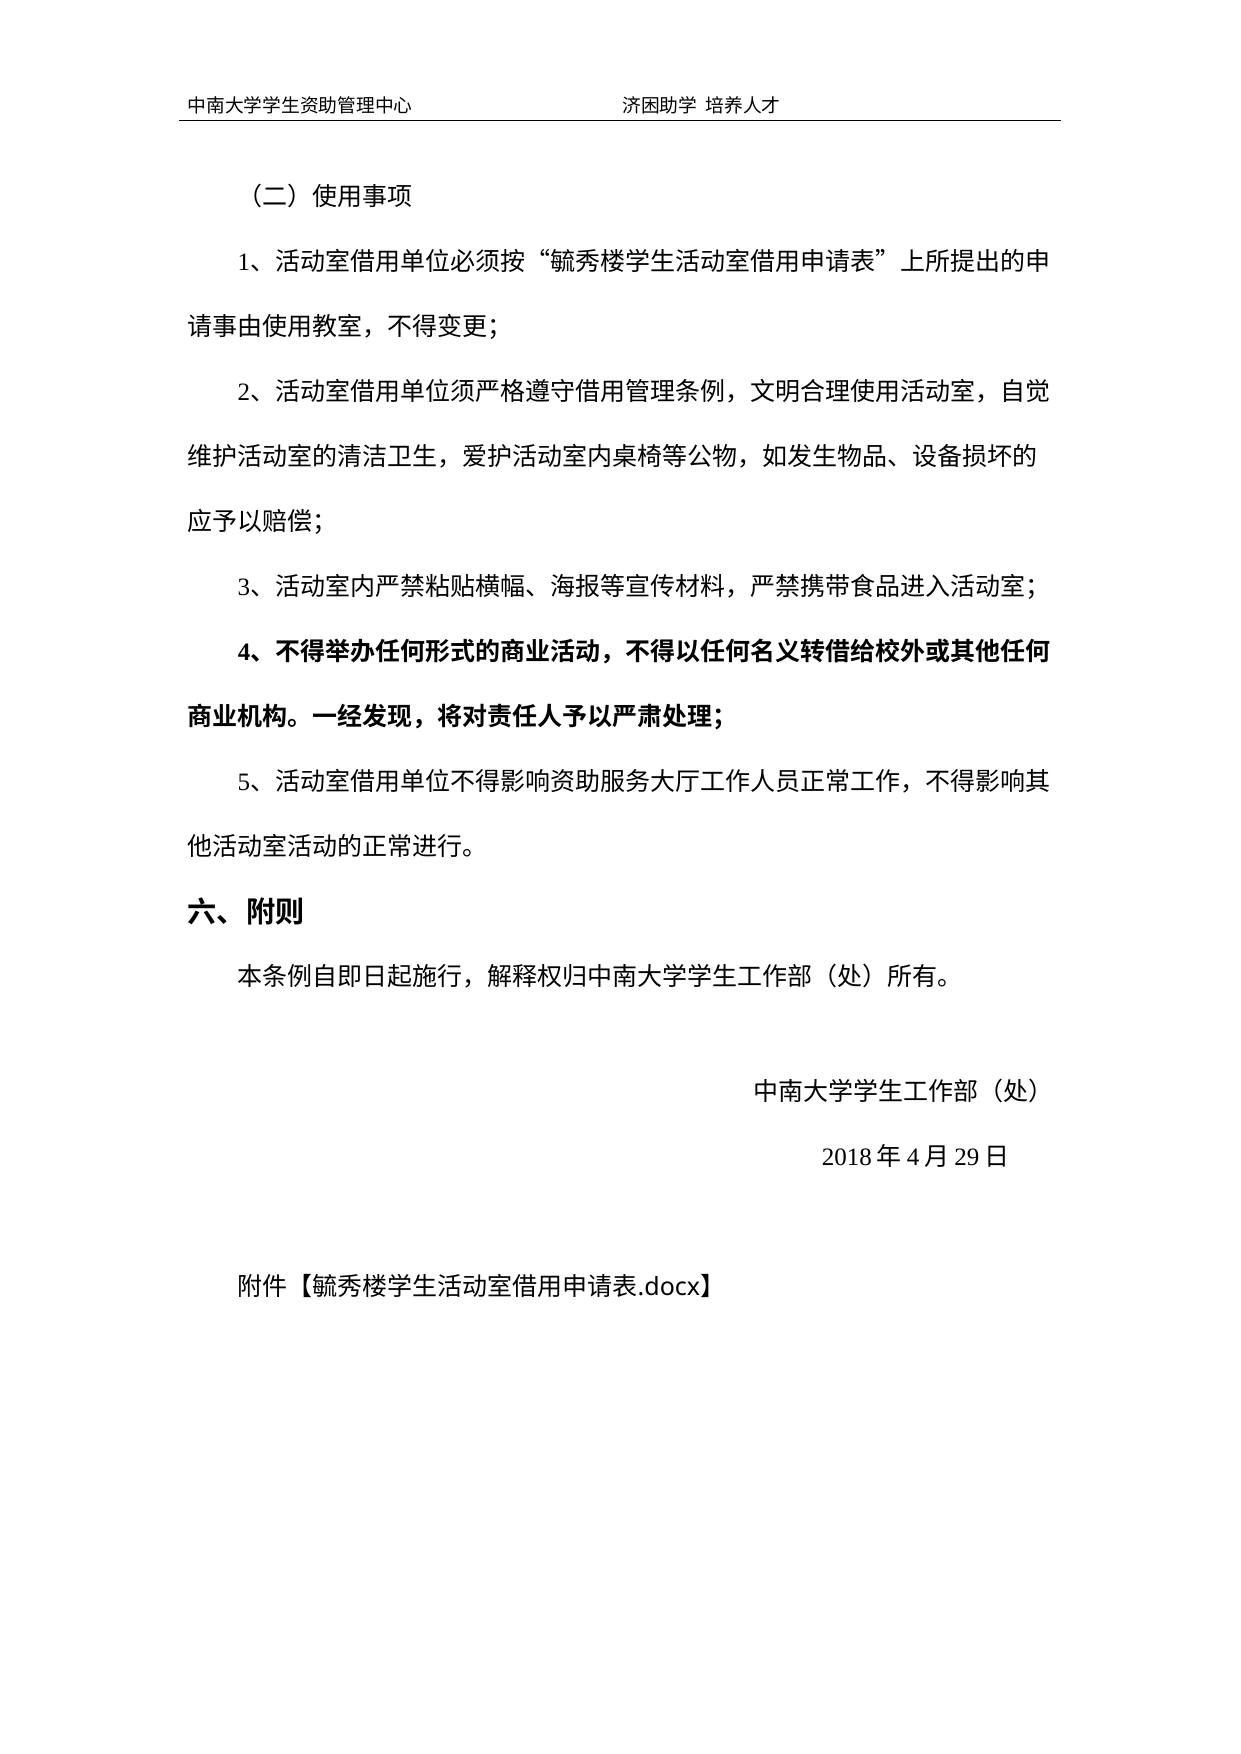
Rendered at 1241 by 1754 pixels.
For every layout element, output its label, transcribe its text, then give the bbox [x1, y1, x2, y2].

text 2018年4月29日 [187, 1122, 1009, 1187]
text 2、活动室借用单位须严格遵守借用管理条例，文明合理使用活动室，自觉维护活动室的清洁卫生，爱护活动室内桌椅等公物，如发生物品、设备损坏的应予以赔偿； [187, 357, 1053, 552]
text 附件【毓秀楼学生活动室借用申请表.docx】 [187, 1252, 1053, 1317]
text 3、活动室内严禁粘贴横幅、海报等宣传材料，严禁携带食品进入活动室； [187, 552, 1053, 617]
text 4、不得举办任何形式的商业活动，不得以任何名义转借给校外或其他任何商业机构。一经发现，将对责任人予以严肃处理； [187, 617, 1053, 747]
text （二）使用事项 [187, 162, 1053, 227]
text 5、活动室借用单位不得影响资助服务大厅工作人员正常工作，不得影响其他活动室活动的正常进行。 [187, 747, 1053, 877]
text 1、活动室借用单位必须按“毓秀楼学生活动室借用申请表”上所提出的申请事由使用教室，不得变更； [187, 227, 1053, 357]
text 六、附则 [187, 877, 1053, 942]
text 本条例自即日起施行，解释权归中南大学学生工作部（处）所有。 [187, 942, 1053, 1007]
text 中南大学学生工作部（处） [187, 1057, 1053, 1122]
